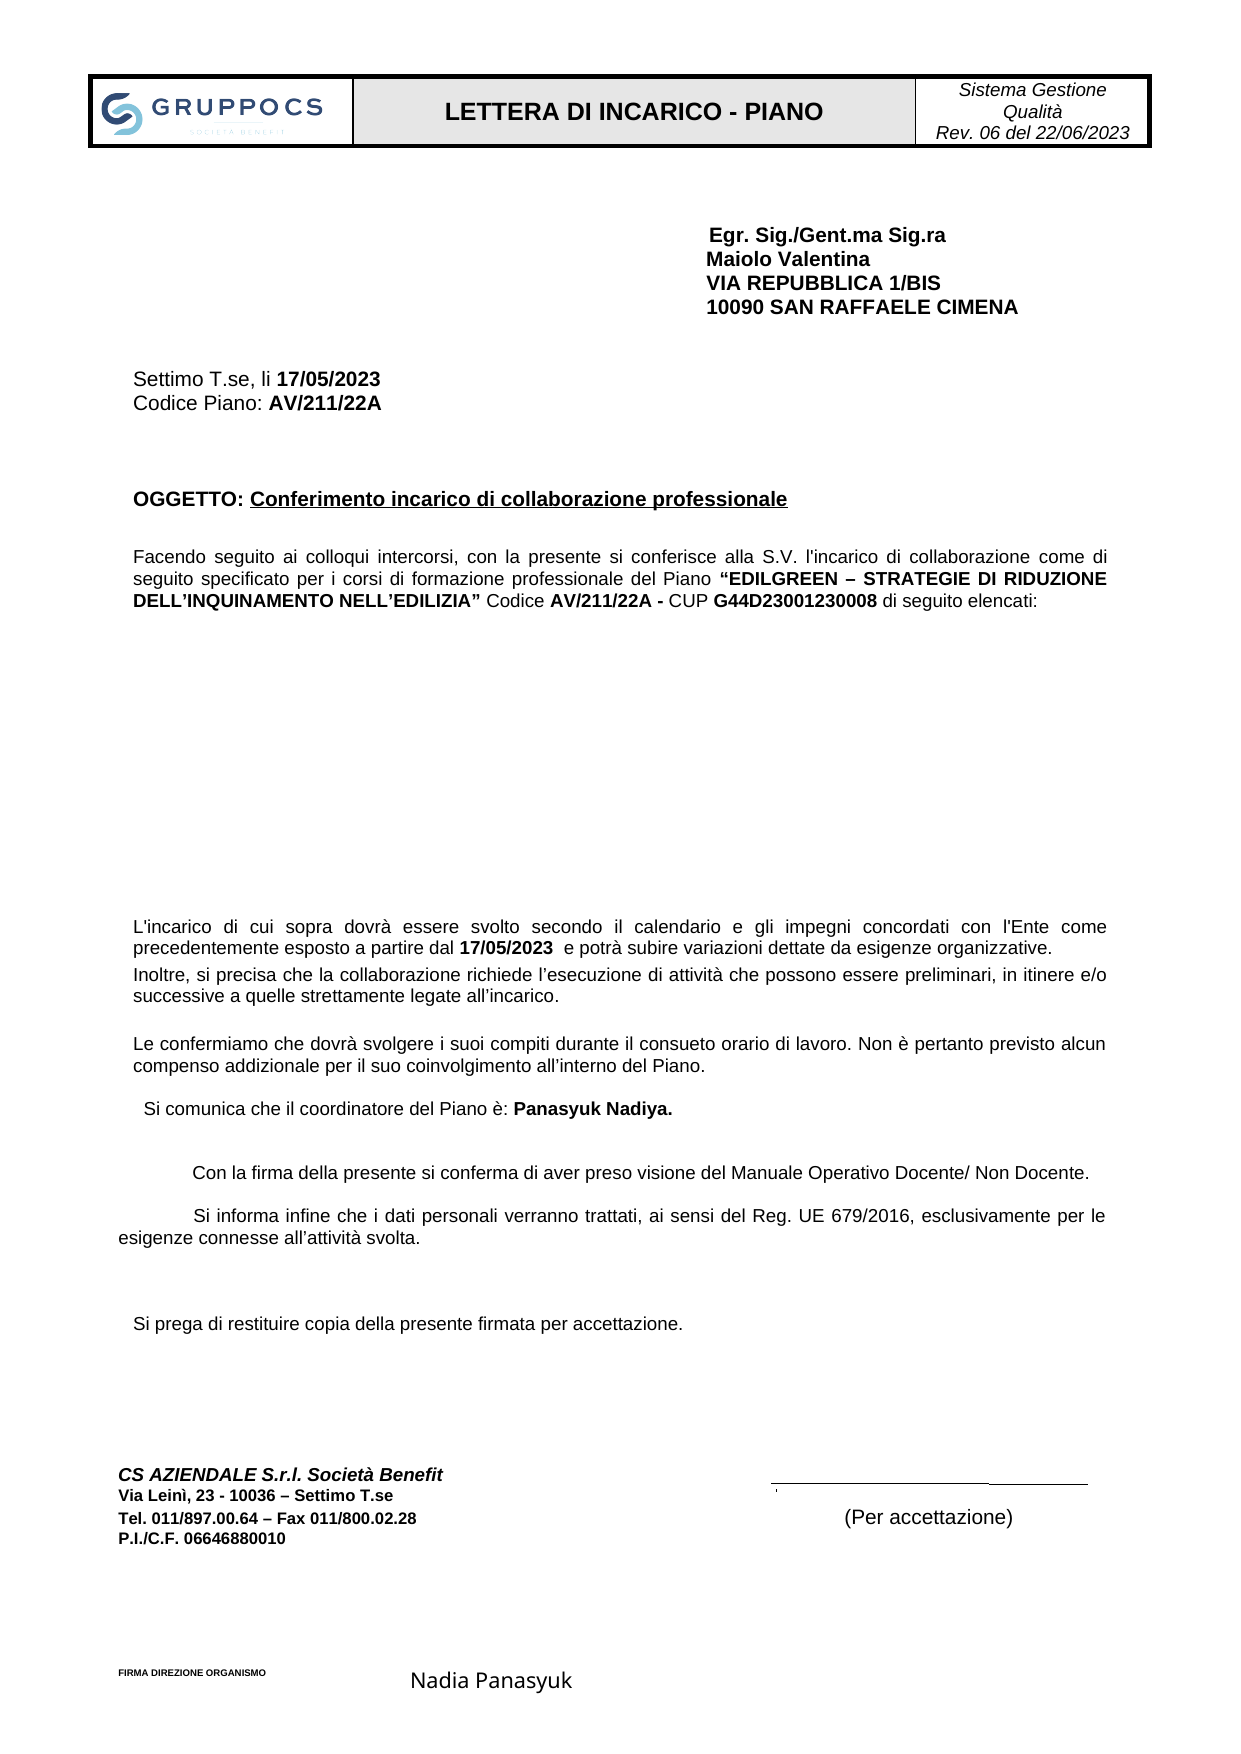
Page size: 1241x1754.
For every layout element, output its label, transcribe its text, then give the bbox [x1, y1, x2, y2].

text OGGETTO: Conferimento incarico di collaborazione professionale [133, 486, 1107, 510]
text VIA REPUBBLICA 1/BIS [118, 271, 1122, 295]
text 10090 SAN RAFFAELE CIMENA [118, 295, 1122, 319]
table_header Nadia Panasyuk [399, 1644, 856, 1695]
text Si prega di restituire copia della presente firmata per accettazione. [133, 1313, 1107, 1335]
table_header FIRMA DIREZIONE ORGANISMO [107, 1644, 399, 1695]
text Con la firma della presente si conferma di aver preso visione del Manuale Operativo Docente/ Non Docente. [133, 1162, 1107, 1184]
text CS AZIENDALE S.r.l. Società Benefit [118, 1464, 1107, 1486]
text Egr. Sig./Gent.ma Sig.ra [635, 223, 1122, 247]
text Settimo T.se, li 17/05/2023 [118, 367, 1122, 391]
text Facendo seguito ai colloqui intercorsi, con la presente si conferisce alla S.V. l'incarico di collaborazione come di seguito specificato per i corsi di formazione professionale del Piano “EDILGREEN – STRATEGIE DI RIDUZIONE DELL’INQUINAMENTO NELL’EDILIZIA” Codice AV/211/22A - CUP G44D23001230008 di seguito elencati: [133, 546, 1107, 611]
picture [101, 93, 326, 136]
text L'incarico di cui sopra dovrà essere svolto secondo il calendario e gli impegni concordati con l'Ente come precedentemente esposto a partire dal 17/05/2023 e potrà subire variazioni dettate da esigenze organizzative. [133, 915, 1107, 958]
text Tel. 011/897.00.64 – Fax 011/800.02.28 (Per accettazione) [118, 1505, 1107, 1529]
text Si comunica che il coordinatore del Piano è: Panasyuk Nadiya. [133, 1097, 1107, 1119]
text Via Leinì, 23 - 10036 – Settimo T.se [118, 1486, 1107, 1505]
text P.I./C.F. 06646880010 [118, 1529, 1107, 1548]
text Le confermiamo che dovrà svolgere i suoi compiti durante il consueto orario di lavoro. Non è pertanto previsto alcun compenso addizionale per il suo coinvolgimento all’interno del Piano. [133, 1033, 1107, 1076]
text Codice Piano: AV/211/22A [133, 391, 1122, 414]
text Si informa infine che i dati personali verranno trattati, ai sensi del Reg. UE 679/2016, esclusivamente per le esigenze connesse all’attività svolta. [118, 1205, 1107, 1248]
text Maiolo Valentina [118, 247, 1122, 271]
text Inoltre, si precisa che la collaborazione richiede l’esecuzione di attività che possono essere preliminari, in itinere e/o successive a quelle strettamente legate all’incarico. [133, 963, 1107, 1006]
